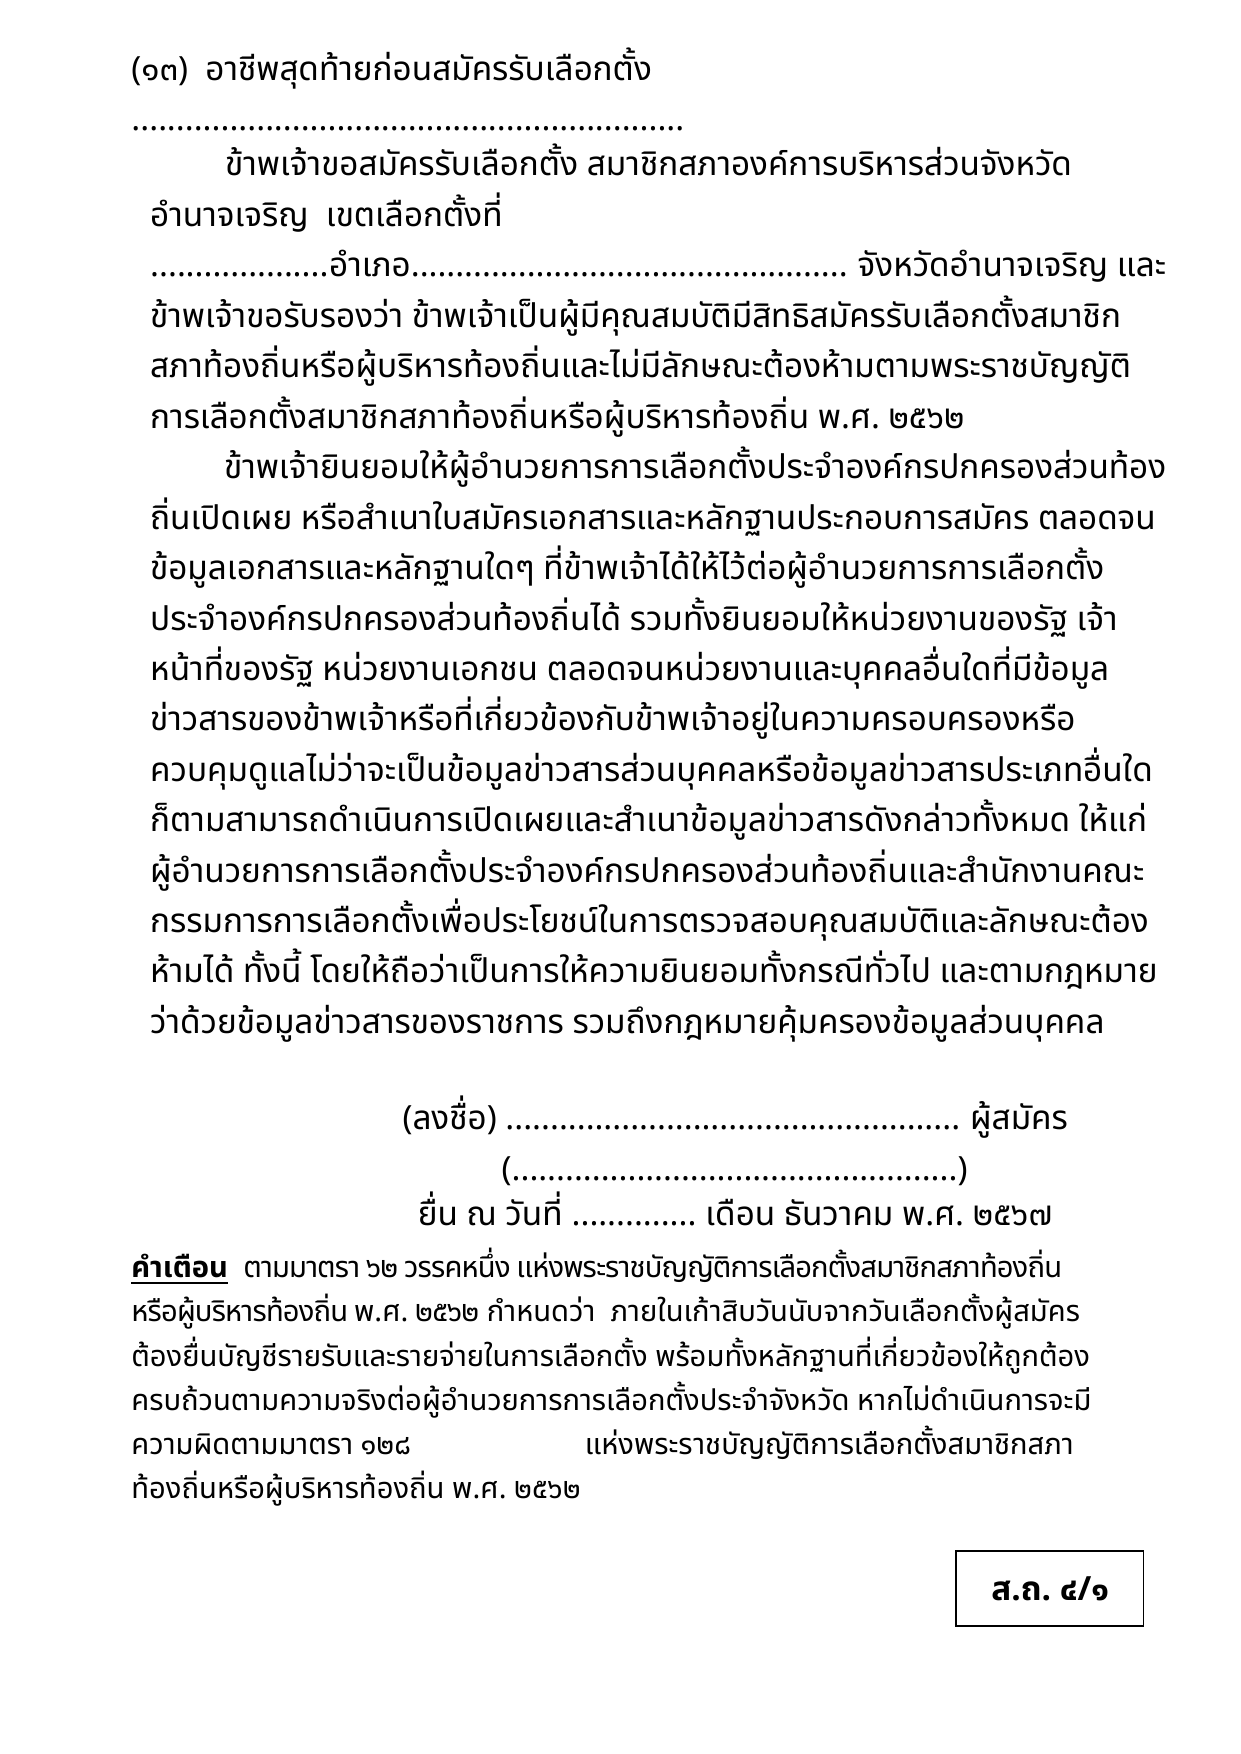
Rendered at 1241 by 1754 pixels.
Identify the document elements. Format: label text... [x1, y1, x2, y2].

text ยื่น ณ วันที่ .............. เดือน ธันวาคม พ.ศ. ๒๕๖๗ [131, 1190, 1095, 1240]
text (..................................................) [131, 1144, 1095, 1190]
text ข้าพเจ้ายินยอมให้ผู้อำนวยการการเลือกตั้งประจำองค์กรปกครองส่วนท้องถิ่นเปิดเผย หรือสำเนาใบสมัครเอกสารและหลักฐานประกอบการสมัคร ตลอดจนข้อมูลเอกสารและหลักฐานใดๆ ที่ข้าพเจ้าได้ให้ไว้ต่อผู้อำนวยการการเลือกตั้งประจำองค์กรปกครองส่วนท้องถิ่นได้ รวมทั้งยินยอมให้หน่วยงานของรัฐ เจ้าหน้าที่ของรัฐ หน่วยงานเอกชน ตลอดจนหน่วยงานและบุคคลอื่นใดที่มีข้อมูลข่าวสารของข้าพเจ้าหรือที่เกี่ยวข้องกับข้าพเจ้าอยู่ในความครอบครองหรือควบคุมดูแลไม่ว่าจะเป็นข้อมูลข่าวสารส่วนบุคคลหรือข้อมูลข่าวสารประเภทอื่นใดก็ตามสามารถดำเนินการเปิดเผยและสำเนาข้อมูลข่าวสารดังกล่าวทั้งหมด ให้แก่ผู้อำนวยการการเลือกตั้งประจำองค์กรปกครองส่วนท้องถิ่นและสำนักงานคณะกรรมการการเลือกตั้งเพื่อประโยชน์ในการตรวจสอบคุณสมบัติและลักษณะต้องห้ามได้ ทั้งนี้ โดยให้ถือว่าเป็นการให้ความยินยอมทั้งกรณีทั่วไป และตามกฎหมายว่าด้วยข้อมูลข่าวสารของราชการ รวมถึงกฎหมายคุ้มครองข้อมูลส่วนบุคคล [150, 443, 1167, 1048]
text (๑๓) อาชีพสุดท้ายก่อนสมัครรับเลือกตั้ง .............................................................. [131, 44, 1095, 140]
text (ลงชื่อ) ................................................... ผู้สมัคร [131, 1094, 1095, 1144]
text คำเตือน ตามมาตรา ๖๒ วรรคหนึ่ง แห่งพระราชบัญญัติการเลือกตั้งสมาชิกสภาท้องถิ่นหรือผู้บริหารท้องถิ่น พ.ศ. ๒๕๖๒ กำหนดว่า ภายในเก้าสิบวันนับจากวันเลือกตั้งผู้สมัครต้องยื่นบัญชีรายรับและรายจ่ายในการเลือกตั้ง พร้อมทั้งหลักฐานที่เกี่ยวข้องให้ถูกต้องครบถ้วนตามความจริงต่อผู้อำนวยการการเลือกตั้งประจำจังหวัด หากไม่ดำเนินการจะมีความผิดตามมาตรา ๑๒๘ แห่งพระราชบัญญัติการเลือกตั้งสมาชิกสภาท้องถิ่นหรือผู้บริหารท้องถิ่น พ.ศ. ๒๕๖๒ [131, 1247, 1095, 1511]
text ข้าพเจ้าขอสมัครรับเลือกตั้ง สมาชิกสภาองค์การบริหารส่วนจังหวัดอำนาจเจริญ เขตเลือกตั้งที่ ....................อำเภอ................................................. จังหวัดอำนาจเจริญ และข้าพเจ้าขอรับรองว่า ข้าพเจ้าเป็นผู้มีคุณสมบัติมีสิทธิสมัครรับเลือกตั้งสมาชิกสภาท้องถิ่นหรือผู้บริหารท้องถิ่นและไม่มีลักษณะต้องห้ามตามพระราชบัญญัติการเลือกตั้งสมาชิกสภาท้องถิ่นหรือผู้บริหารท้องถิ่น พ.ศ. ๒๕๖๒ [150, 140, 1167, 443]
